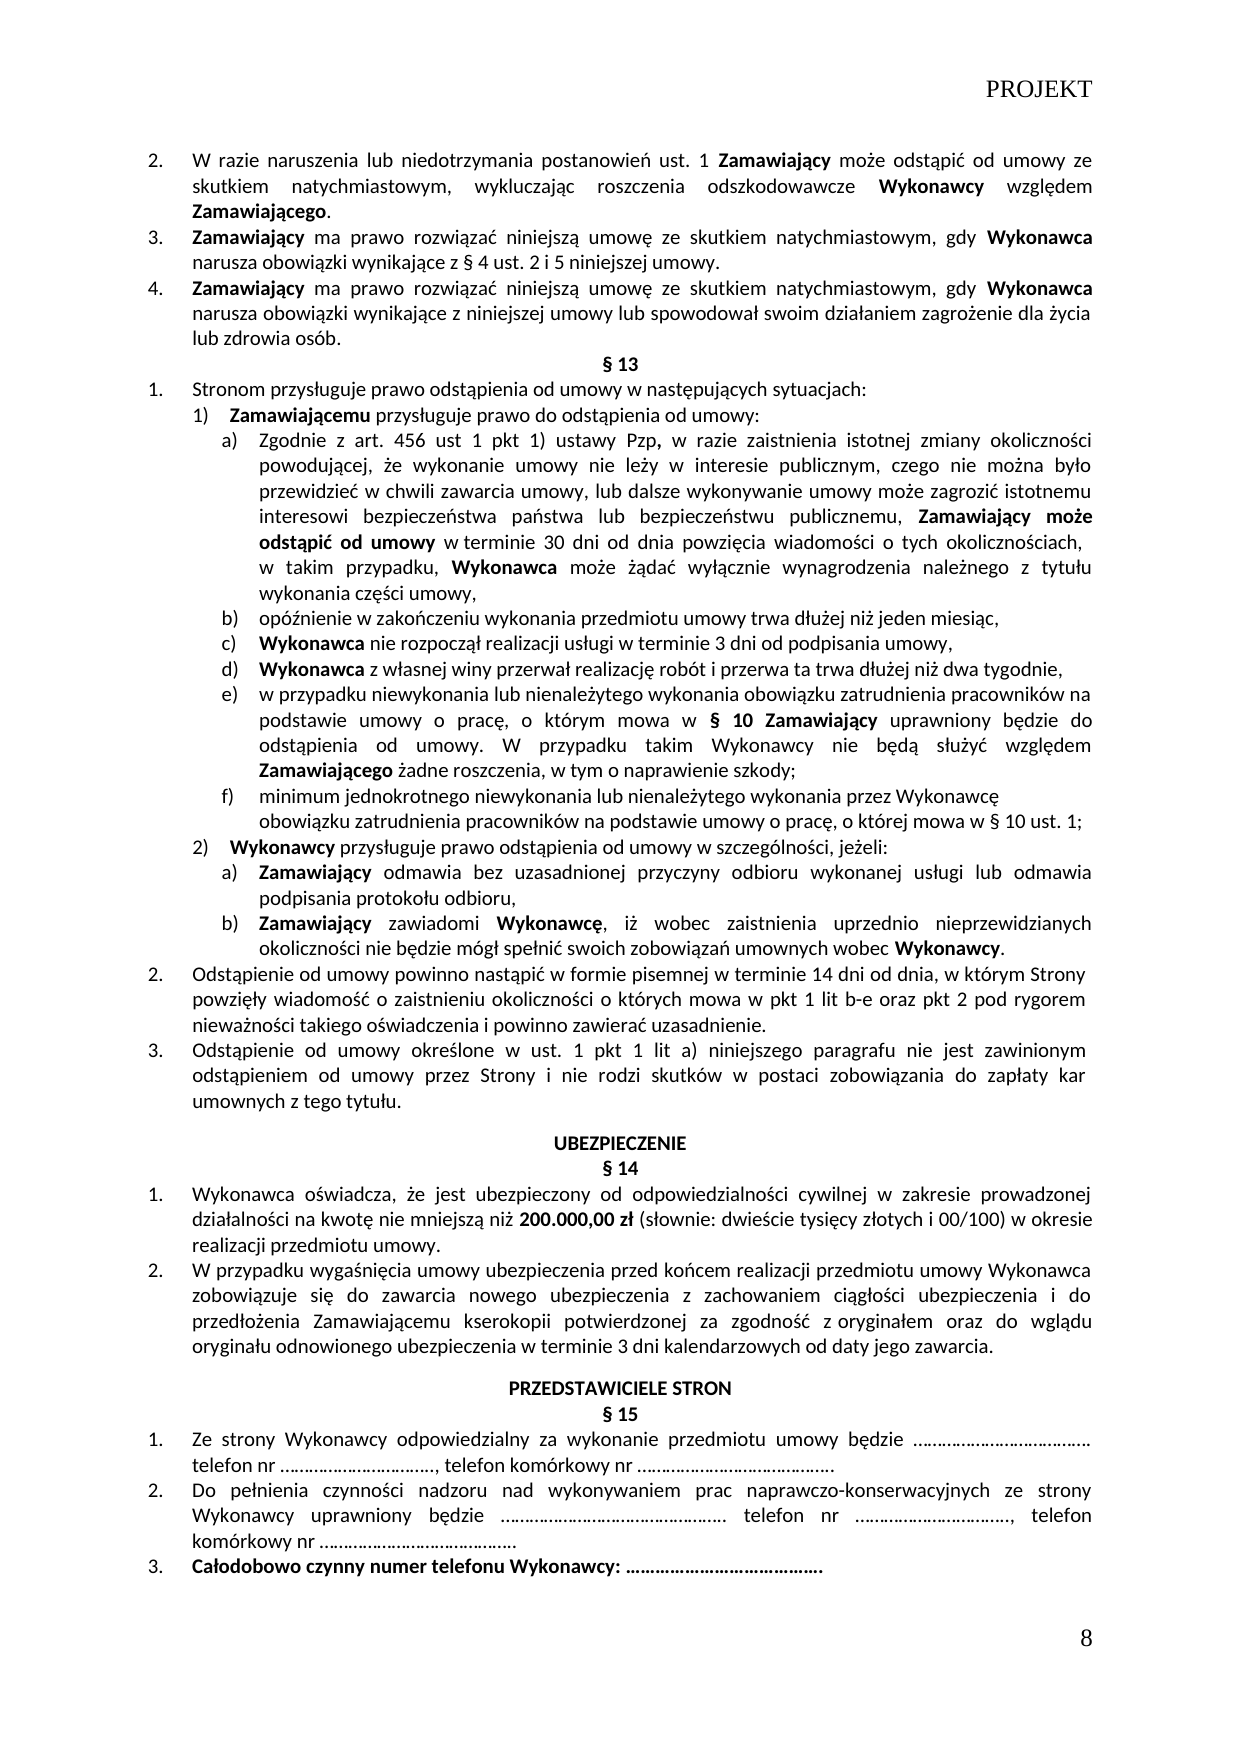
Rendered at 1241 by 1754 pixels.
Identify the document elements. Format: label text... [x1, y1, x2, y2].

list Zgodnie z art. 456 ust 1 pkt 1) ustawy Pzp, w razie zaistnienia istotnej zmiany okoliczności powodującej, że wykonanie umowy nie leży w interesie publicznym, czego nie można było przewidzieć w chwili zawarcia umowy, lub dalsze wykonywanie umowy może zagrozić istotnemu interesowi bezpieczeństwa państwa lub bezpieczeństwu publicznemu, Zamawiający może odstąpić od umowy w terminie 30 dni od dnia powzięcia wiadomości o tych okolicznościach, w takim przypadku, Wykonawca może żądać wyłącznie wynagrodzenia należnego z tytułu wykonania części umowy, [221, 427, 1093, 605]
list Zamawiający odmawia bez uzasadnionej przyczyny odbioru wykonanej usługi lub odmawia podpisania protokołu odbioru, [221, 859, 1093, 910]
list Stronom przysługuje prawo odstąpienia od umowy w następujących sytuacjach: [148, 376, 1093, 402]
text PRZEDSTAWICIELE STRON [148, 1376, 1093, 1401]
text 2. Odstąpienie od umowy powinno nastąpić w formie pisemnej w terminie 14 dni od dnia, w którym Strony powzięły wiadomość o zaistnieniu okoliczności o których mowa w pkt 1 lit b-e oraz pkt 2 pod rygorem nieważności takiego oświadczenia i powinno zawierać uzasadnienie. [148, 961, 1087, 1037]
list W razie naruszenia lub niedotrzymania postanowień ust. 1 Zamawiający może odstąpić od umowy ze skutkiem natychmiastowym, wykluczając roszczenia odszkodowawcze Wykonawcy względem Zamawiającego. [148, 148, 1093, 224]
text 3. Odstąpienie od umowy określone w ust. 1 pkt 1 lit a) niniejszego paragrafu nie jest zawinionym odstąpieniem od umowy przez Strony i nie rodzi skutków w postaci zobowiązania do zapłaty kar umownych z tego tytułu. [148, 1037, 1087, 1113]
list Wykonawcy przysługuje prawo odstąpienia od umowy w szczególności, jeżeli: [192, 834, 1093, 859]
list opóźnienie w zakończeniu wykonania przedmiotu umowy trwa dłużej niż jeden miesiąc, [221, 605, 1093, 631]
list Zamawiający ma prawo rozwiązać niniejszą umowę ze skutkiem natychmiastowym, gdy Wykonawca narusza obowiązki wynikające z niniejszej umowy lub spowodował swoim działaniem zagrożenie dla życia lub zdrowia osób. [148, 275, 1093, 351]
list Wykonawca z własnej winy przerwał realizację robót i przerwa ta trwa dłużej niż dwa tygodnie, [221, 656, 1093, 681]
list w przypadku niewykonania lub nienależytego wykonania obowiązku zatrudnienia pracowników na podstawie umowy o pracę, o którym mowa w § 10 Zamawiający uprawniony będzie do odstąpienia od umowy. W przypadku takim Wykonawcy nie będą służyć względem Zamawiającego żadne roszczenia, w tym o naprawienie szkody; [221, 681, 1093, 783]
list Zamawiający zawiadomi Wykonawcę, iż wobec zaistnienia uprzednio nieprzewidzianych okoliczności nie będzie mógł spełnić swoich zobowiązań umownych wobec Wykonawcy. [221, 910, 1093, 961]
list Całodobowo czynny numer telefonu Wykonawcy: …………………………………. [148, 1553, 1093, 1579]
text § 13 [148, 351, 1093, 376]
list Wykonawca nie rozpoczął realizacji usługi w terminie 3 dni od podpisania umowy, [221, 631, 1093, 656]
list Zamawiający ma prawo rozwiązać niniejszą umowę ze skutkiem natychmiastowym, gdy Wykonawca narusza obowiązki wynikające z § 4 ust. 2 i 5 niniejszej umowy. [148, 224, 1093, 275]
list minimum jednokrotnego niewykonania lub nienależytego wykonania przez Wykonawcę obowiązku zatrudnienia pracowników na podstawie umowy o pracę, o której mowa w § 10 ust. 1; [221, 783, 1093, 834]
list Do pełnienia czynności nadzoru nad wykonywaniem prac naprawczo-konserwacyjnych ze strony Wykonawcy uprawniony będzie ……………………………………….. telefon nr ………………………….., telefon komórkowy nr ………………………………….. [148, 1477, 1093, 1553]
text § 15 [148, 1401, 1093, 1426]
list Wykonawca oświadcza, że jest ubezpieczony od odpowiedzialności cywilnej w zakresie prowadzonej działalności na kwotę nie mniejszą niż 200.000,00 zł (słownie: dwieście tysięcy złotych i 00/100) w okresie realizacji przedmiotu umowy. [148, 1181, 1093, 1257]
text UBEZPIECZENIE [148, 1130, 1093, 1156]
list W przypadku wygaśnięcia umowy ubezpieczenia przed końcem realizacji przedmiotu umowy Wykonawca zobowiązuje się do zawarcia nowego ubezpieczenia z zachowaniem ciągłości ubezpieczenia i do przedłożenia Zamawiającemu kserokopii potwierdzonej za zgodność z oryginałem oraz do wglądu oryginału odnowionego ubezpieczenia w terminie 3 dni kalendarzowych od daty jego zawarcia. [148, 1257, 1093, 1359]
list Ze strony Wykonawcy odpowiedzialny za wykonanie przedmiotu umowy będzie ………………………………. telefon nr ………………………….., telefon komórkowy nr ………………………………….. [148, 1426, 1093, 1477]
text § 14 [148, 1156, 1093, 1181]
list Zamawiającemu przysługuje prawo do odstąpienia od umowy: [192, 402, 1093, 427]
